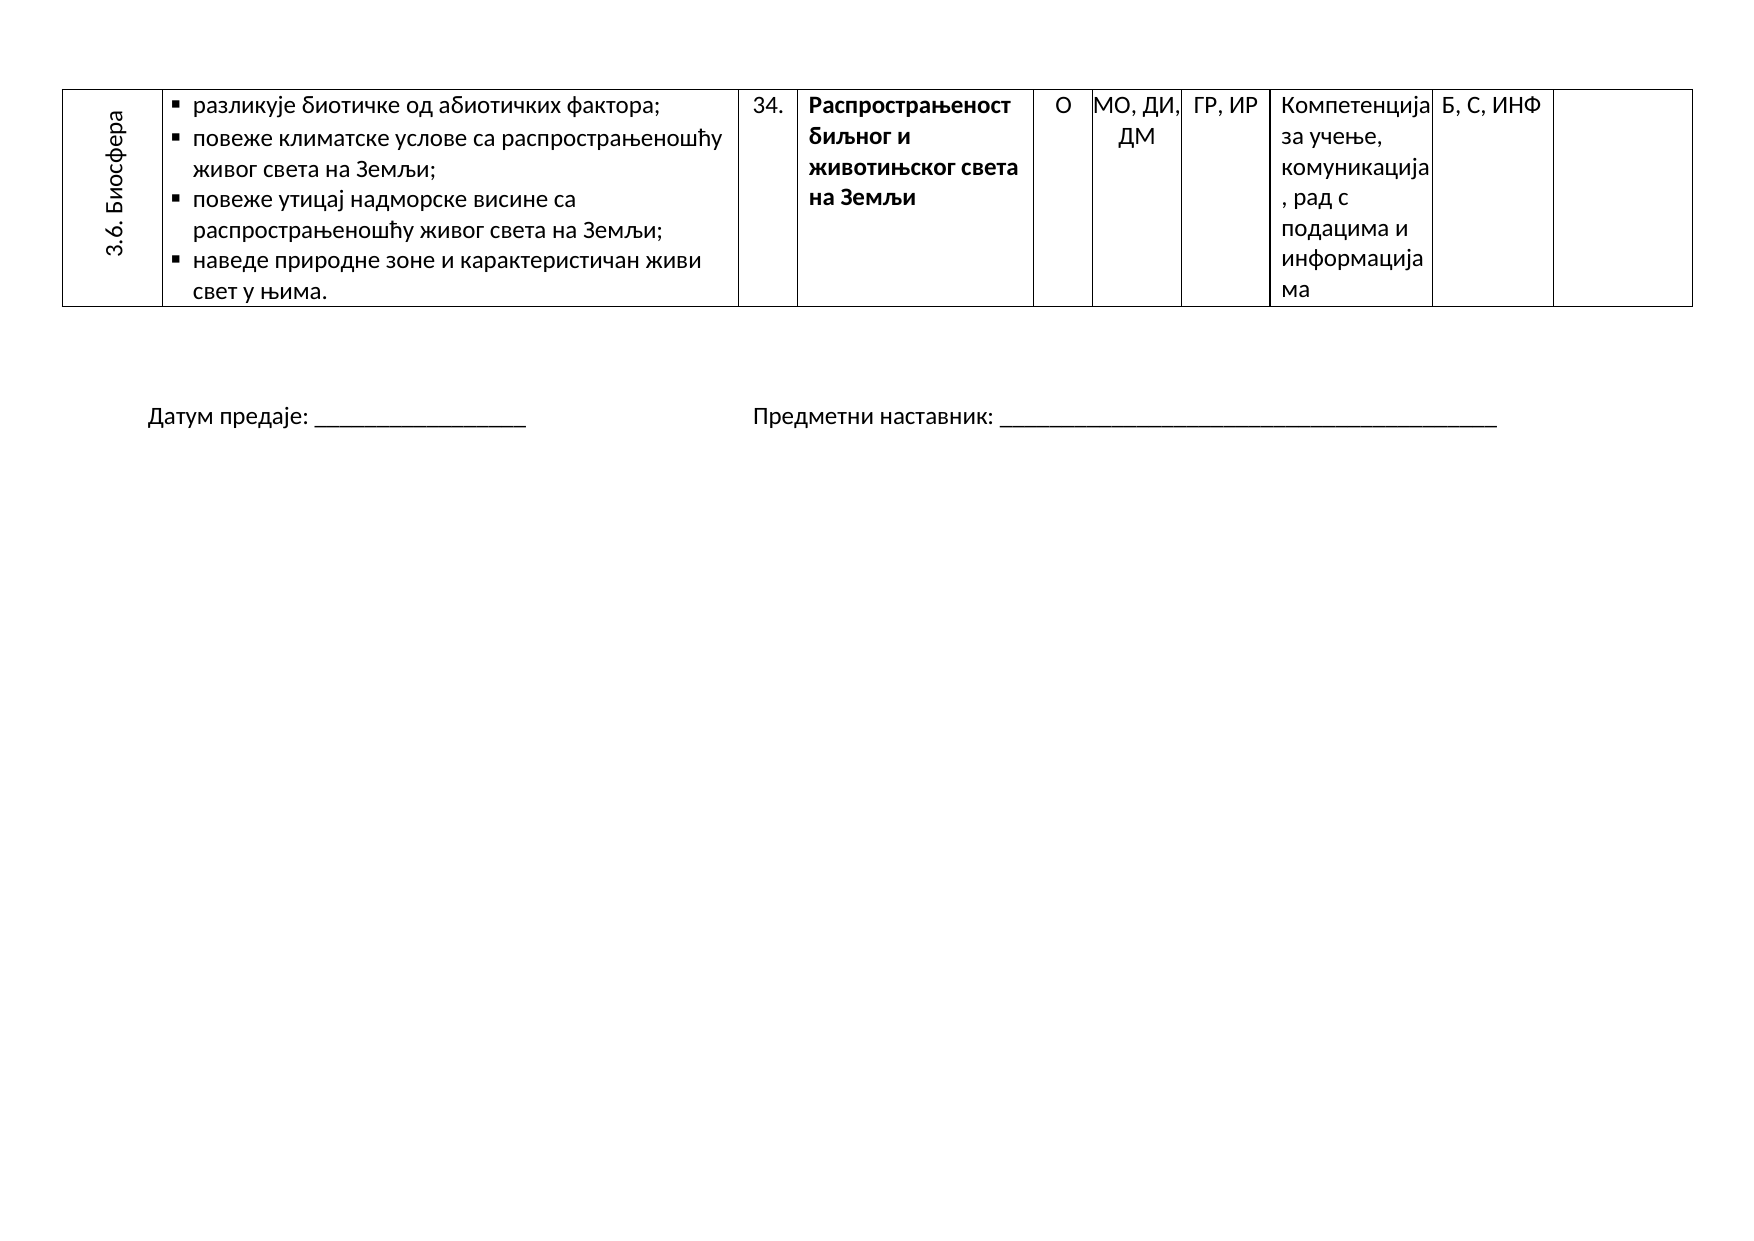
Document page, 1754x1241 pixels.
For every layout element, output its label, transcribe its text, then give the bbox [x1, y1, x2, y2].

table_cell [1271, 90, 1432, 306]
table_cell [1554, 90, 1692, 306]
table_cell разликује биотичке од абиотичких фактора; повеже климатске услове са распрострањеношћу живог света на Земљи; повеже утицај надморске висине са распрострањеношћу живог света на Земљи; наведе природне зоне и карактеристичан живи свет у њима. [163, 90, 738, 306]
table_cell ГР, ИР [1182, 90, 1269, 306]
table_cell О [1034, 90, 1092, 306]
table_cell Б, С, ИНФ [1433, 90, 1553, 306]
table_cell 3.6. Биосфера [63, 90, 162, 306]
text Датум предаје: _________________ Предметни наставник: ________________________________________ [148, 401, 1606, 431]
table_cell МО, ДИ, ДМ [1093, 90, 1181, 306]
table_cell Распрострањеност биљног и животињског света на Земљи [798, 90, 1033, 306]
table_cell 34. [739, 90, 797, 306]
